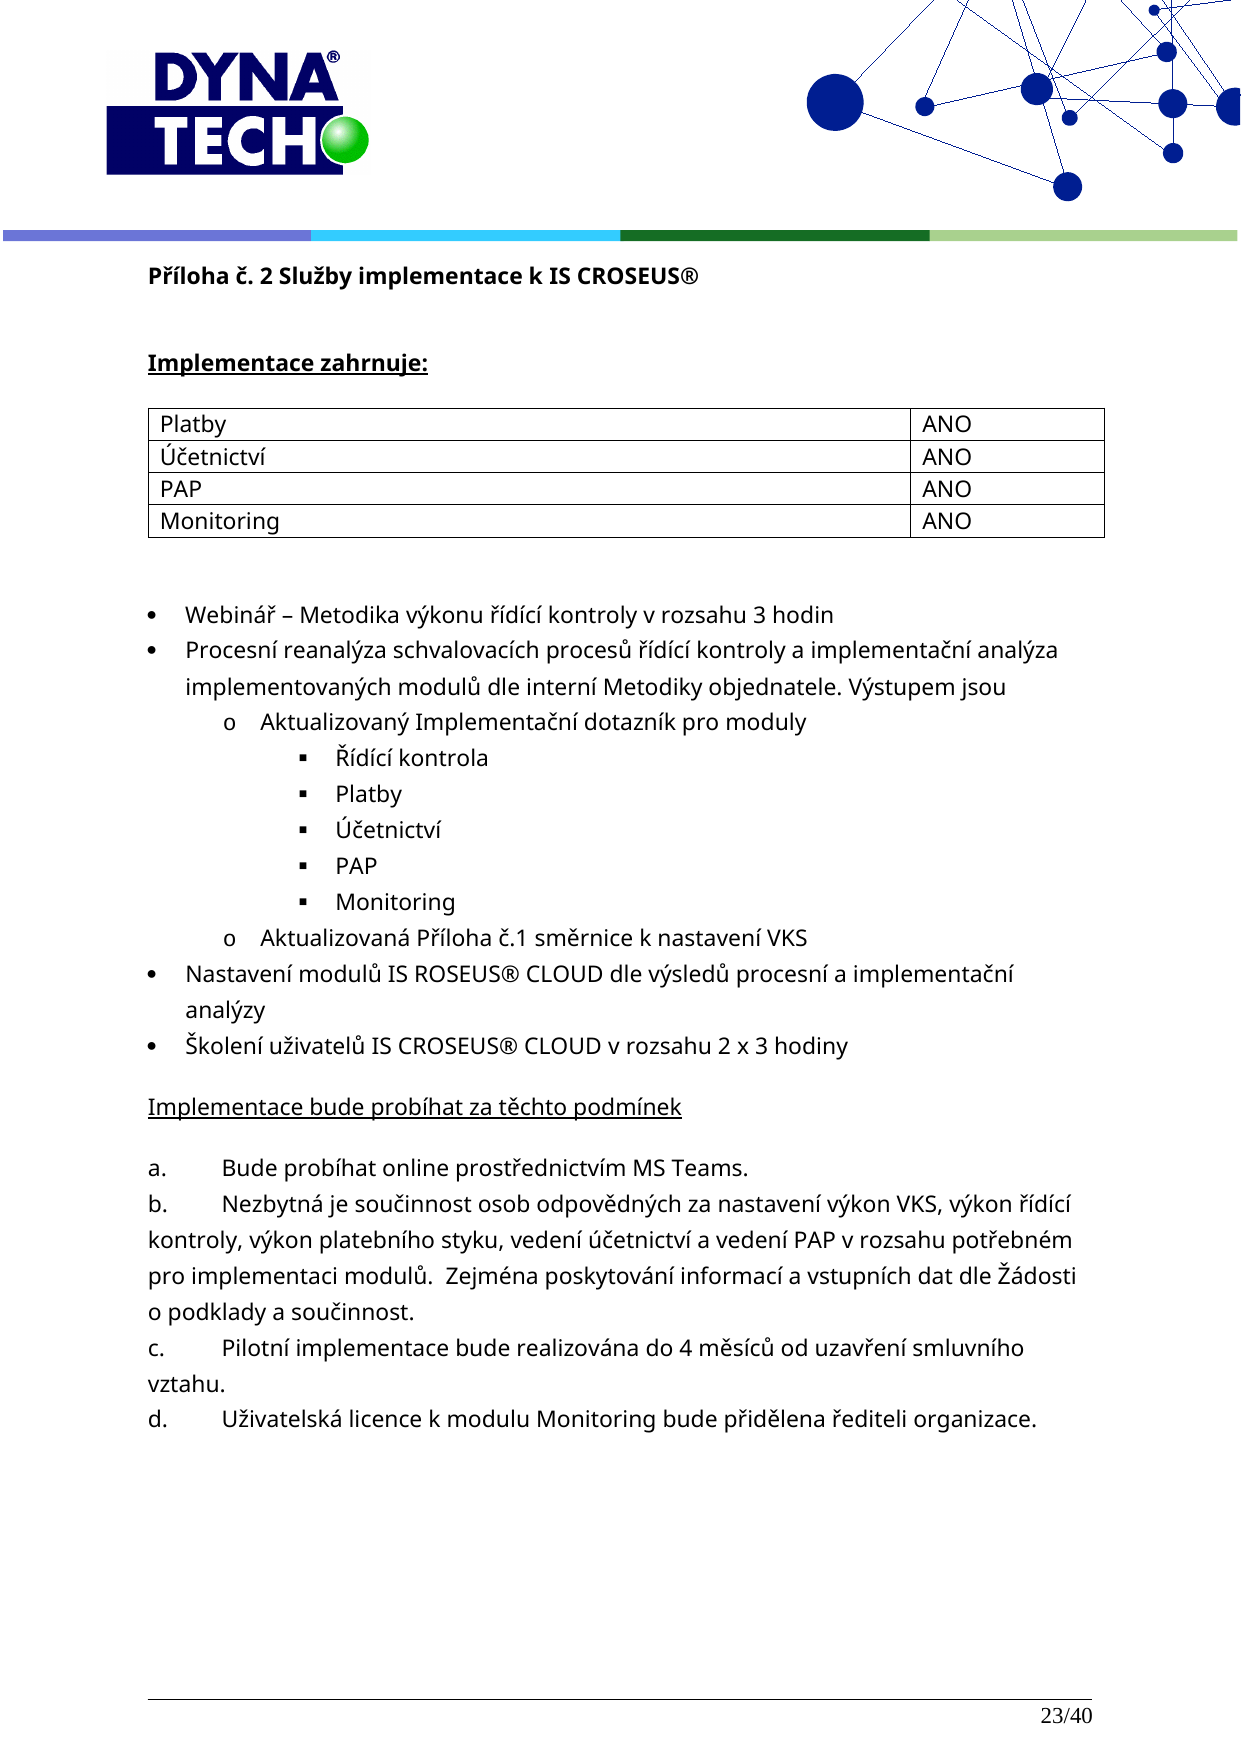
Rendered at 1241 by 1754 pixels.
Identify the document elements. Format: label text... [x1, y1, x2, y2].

list Řídící kontrola [298, 742, 1092, 774]
table_cell ANO [911, 505, 1104, 537]
list Webinář – Metodika výkonu řídící kontroly v rozsahu 3 hodin [148, 598, 1092, 630]
list Aktualizovaná Příloha č.1 směrnice k nastavení VKS [223, 922, 1092, 953]
table_header ANO [911, 409, 1104, 440]
table_cell ANO [911, 473, 1104, 504]
text Implementace bude probíhat za těchto podmínek [148, 1091, 1092, 1122]
text a. Bude probíhat online prostřednictvím MS Teams. [148, 1152, 1092, 1183]
list Aktualizovaný Implementační dotazník pro moduly [223, 706, 1092, 738]
list Procesní reanalýza schvalovacích procesů řídící kontroly a implementační analýza implementovaných modulů dle interní Metodiky objednatele. Výstupem jsou [148, 634, 1092, 702]
table_cell ANO [911, 441, 1104, 472]
list Účetnictví [298, 814, 1092, 846]
table_cell Účetnictví [149, 441, 910, 472]
text b. Nezbytná je součinnost osob odpovědných za nastavení výkon VKS, výkon řídící kontroly, výkon platebního styku, vedení účetnictví a vedení PAP v rozsahu potřebném pro implementaci modulů. Zejména poskytování informací a vstupních dat dle Žádosti o podklady a součinnost. [148, 1188, 1092, 1327]
text c. Pilotní implementace bude realizována do 4 měsíců od uzavření smluvního vztahu. [148, 1332, 1092, 1399]
table_cell PAP [149, 473, 910, 504]
list Školení uživatelů IS CROSEUS® CLOUD v rozsahu 2 x 3 hodiny [148, 1030, 1092, 1061]
text d. Uživatelská licence k modulu Monitoring bude přidělena řediteli organizace. [148, 1403, 1092, 1435]
table_cell Monitoring [149, 505, 910, 537]
text Implementace zahrnuje: [148, 346, 1092, 378]
text Příloha č. 2 Služby implementace k IS CROSEUS® [148, 260, 1092, 291]
list Nastavení modulů IS ROSEUS® CLOUD dle výsledů procesní a implementační analýzy [148, 958, 1092, 1025]
picture [106, 50, 371, 175]
list Monitoring [298, 886, 1092, 917]
list PAP [298, 850, 1092, 881]
list Platby [298, 778, 1092, 809]
table_header Platby [149, 409, 910, 440]
